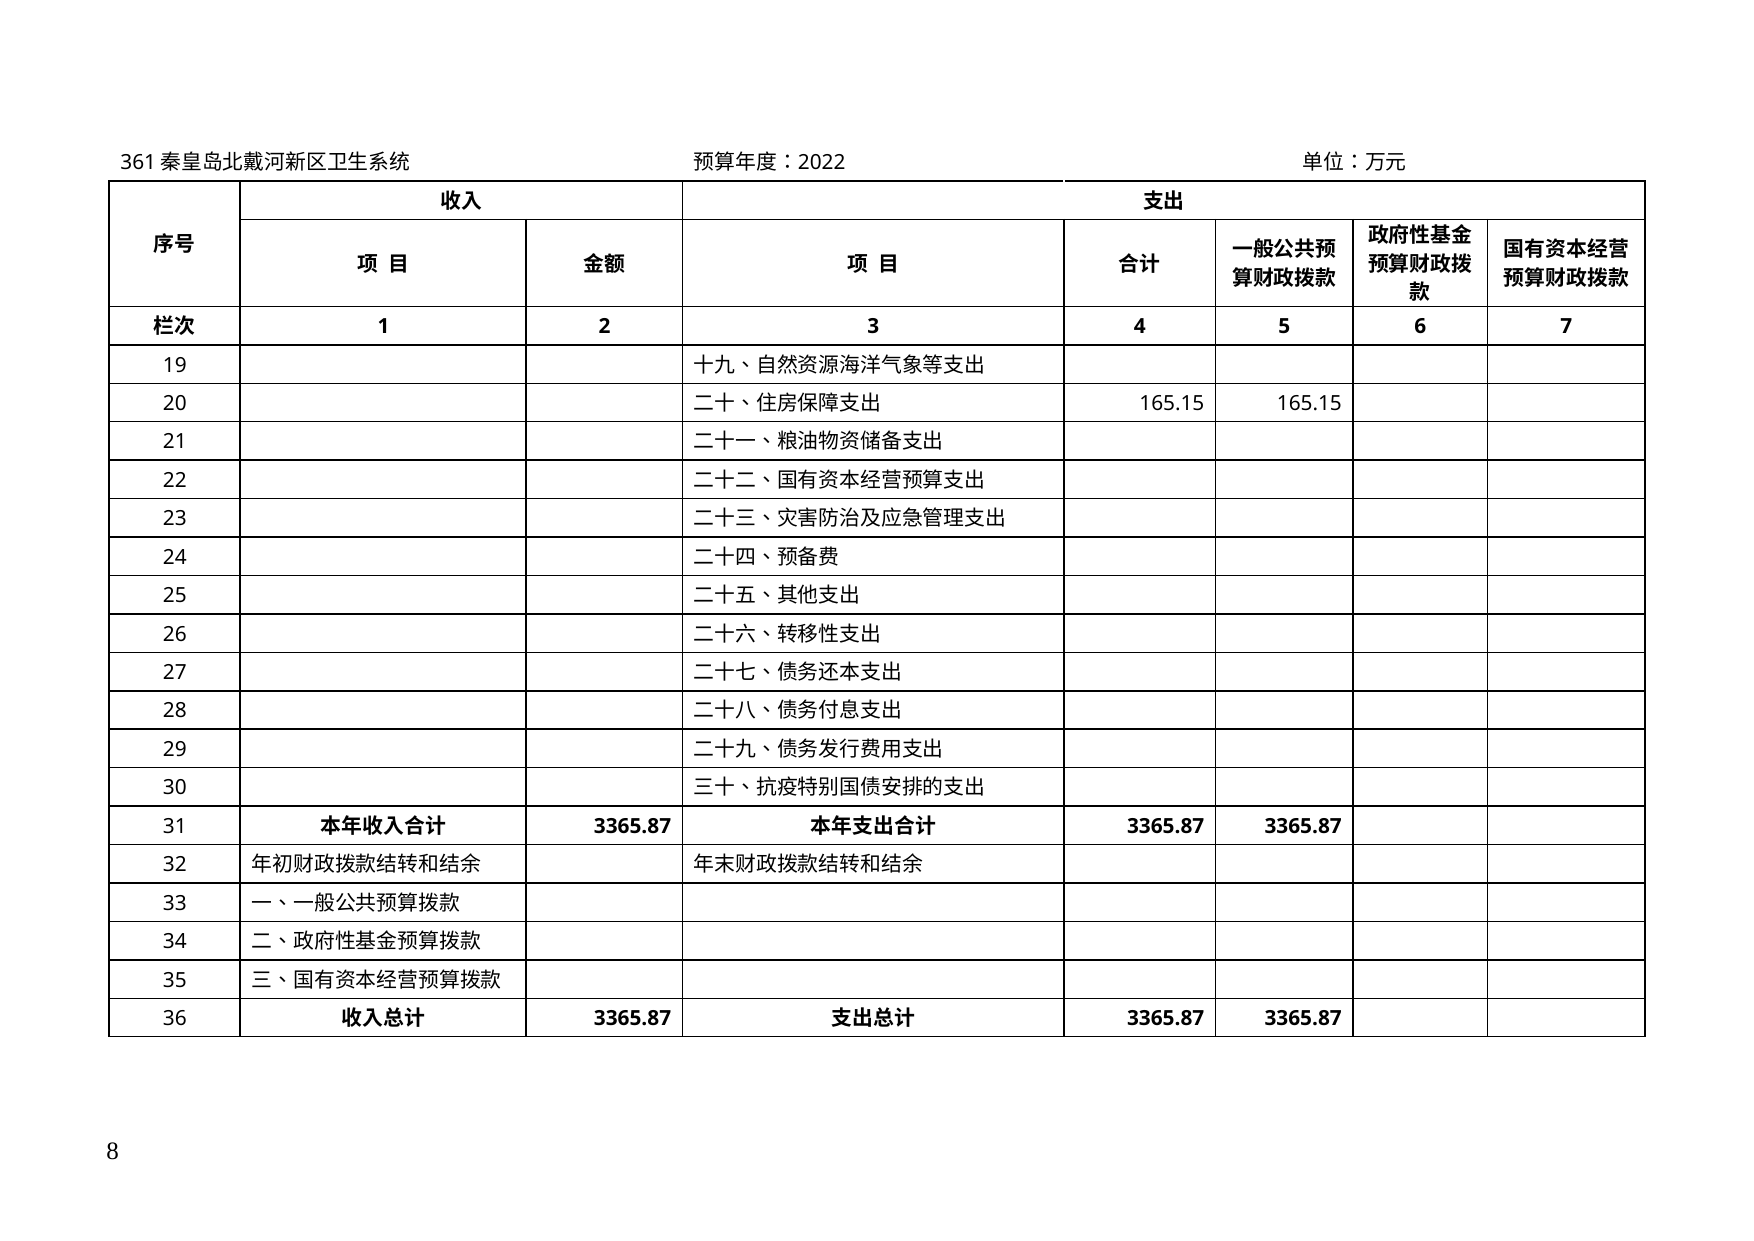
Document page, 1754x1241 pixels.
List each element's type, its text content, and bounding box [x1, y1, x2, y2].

table_cell [527, 384, 682, 421]
table_cell [1216, 692, 1352, 728]
table_cell [527, 461, 682, 498]
table_cell [1488, 499, 1644, 536]
table_cell [1488, 845, 1644, 882]
table_cell [527, 961, 682, 997]
table_cell [1065, 346, 1215, 382]
table_cell [1354, 461, 1487, 498]
table_cell 一、一般公共预算拨款 [241, 884, 525, 921]
table_cell [1488, 730, 1644, 767]
table_cell [1216, 615, 1352, 651]
table_cell 19 [110, 346, 239, 382]
table_cell 21 [110, 422, 239, 459]
table_cell [241, 692, 525, 728]
table_cell 二十九、债务发行费用支出 [683, 730, 1063, 767]
table_cell 28 [110, 692, 239, 728]
table_cell [1354, 692, 1487, 728]
table_cell 收入 [241, 182, 682, 219]
table_cell 165.15 [1065, 384, 1215, 421]
table_cell [1216, 653, 1352, 690]
table_cell [1488, 461, 1644, 498]
table_cell 一般公共预算财政拨款 [1216, 220, 1352, 306]
table_cell 3 [683, 307, 1063, 344]
table_cell 二十七、债务还本支出 [683, 653, 1063, 690]
table_cell [1216, 538, 1352, 574]
table_cell [527, 730, 682, 767]
table_header 单位：万元 [1065, 143, 1644, 180]
table_cell [1216, 961, 1352, 997]
table_cell [1065, 576, 1215, 613]
table_cell 1 [241, 307, 525, 344]
table_cell [1354, 845, 1487, 882]
table_cell 26 [110, 615, 239, 651]
table_cell 165.15 [1216, 384, 1352, 421]
table_cell 十九、自然资源海洋气象等支出 [683, 346, 1063, 382]
table_cell 合计 [1065, 220, 1215, 306]
table_cell [527, 653, 682, 690]
table_cell 3365.87 [1216, 807, 1352, 844]
table_cell 二十一、粮油物资储备支出 [683, 422, 1063, 459]
table_cell [241, 615, 525, 651]
table_cell [1216, 576, 1352, 613]
table_cell [1354, 653, 1487, 690]
table_cell [1216, 422, 1352, 459]
table_cell [241, 422, 525, 459]
table_cell 项 目 [683, 220, 1063, 306]
table_cell [527, 499, 682, 536]
table_cell [1354, 884, 1487, 921]
table_cell 国有资本经营预算财政拨款 [1488, 220, 1644, 306]
table_cell [1488, 884, 1644, 921]
table_cell 36 [110, 999, 239, 1036]
table_cell [1354, 346, 1487, 382]
table_cell [1488, 538, 1644, 574]
table_cell [241, 384, 525, 421]
table_cell 2 [527, 307, 682, 344]
table_cell [1488, 999, 1644, 1036]
table_cell [527, 922, 682, 959]
table_cell [1488, 384, 1644, 421]
table_cell [1354, 499, 1487, 536]
table_cell [1216, 922, 1352, 959]
table_cell [1354, 422, 1487, 459]
table_cell [1488, 768, 1644, 805]
table_cell 22 [110, 461, 239, 498]
table_cell 30 [110, 768, 239, 805]
table_cell 本年收入合计 [241, 807, 525, 844]
table_cell 金额 [527, 220, 682, 306]
table_cell 3365.87 [1065, 807, 1215, 844]
table_cell [1488, 961, 1644, 997]
table_cell [1065, 768, 1215, 805]
table_cell 二、政府性基金预算拨款 [241, 922, 525, 959]
table_cell 4 [1065, 307, 1215, 344]
table_cell [241, 499, 525, 536]
table_cell [527, 768, 682, 805]
table_cell [1216, 499, 1352, 536]
table_cell [1065, 884, 1215, 921]
table_cell [1065, 653, 1215, 690]
table_cell [1216, 884, 1352, 921]
table_cell [1354, 768, 1487, 805]
table_cell 二十二、国有资本经营预算支出 [683, 461, 1063, 498]
table_cell [1488, 653, 1644, 690]
table_cell [1354, 576, 1487, 613]
table_cell [1354, 807, 1487, 844]
table_cell 6 [1354, 307, 1487, 344]
table_cell [1065, 461, 1215, 498]
table_cell [1216, 845, 1352, 882]
table_header 361秦皇岛北戴河新区卫生系统 [110, 143, 682, 180]
table_cell [241, 576, 525, 613]
table_cell [1354, 961, 1487, 997]
table_cell 年初财政拨款结转和结余 [241, 845, 525, 882]
table_cell [683, 961, 1063, 997]
table_cell 3365.87 [1216, 999, 1352, 1036]
table_cell 年末财政拨款结转和结余 [683, 845, 1063, 882]
table_cell [1216, 346, 1352, 382]
table_cell [1065, 922, 1215, 959]
table_cell [1065, 538, 1215, 574]
table_cell 二十五、其他支出 [683, 576, 1063, 613]
table_cell [1354, 384, 1487, 421]
table_cell 支出总计 [683, 999, 1063, 1036]
table_cell [683, 922, 1063, 959]
table_cell [1354, 730, 1487, 767]
table_cell 支出 [683, 182, 1644, 219]
table_cell [1065, 615, 1215, 651]
table_cell 33 [110, 884, 239, 921]
table_cell 34 [110, 922, 239, 959]
table_cell [1488, 807, 1644, 844]
table_cell 收入总计 [241, 999, 525, 1036]
table_cell 27 [110, 653, 239, 690]
table_cell [1354, 922, 1487, 959]
table_cell [241, 461, 525, 498]
table_cell 政府性基金预算财政拨款 [1354, 220, 1487, 306]
table_cell [527, 422, 682, 459]
table_cell [1488, 346, 1644, 382]
table_cell 7 [1488, 307, 1644, 344]
table_cell 20 [110, 384, 239, 421]
table_cell [1488, 576, 1644, 613]
table_cell [527, 692, 682, 728]
table_cell 23 [110, 499, 239, 536]
table_cell [1488, 615, 1644, 651]
table_cell [241, 653, 525, 690]
table_cell [1216, 768, 1352, 805]
table_cell [241, 730, 525, 767]
table_cell [527, 615, 682, 651]
table_cell [1488, 422, 1644, 459]
table_cell 24 [110, 538, 239, 574]
table_cell [527, 576, 682, 613]
table_cell 二十四、预备费 [683, 538, 1063, 574]
table_cell 二十六、转移性支出 [683, 615, 1063, 651]
table_cell 三十、抗疫特别国债安排的支出 [683, 768, 1063, 805]
table_cell [1488, 922, 1644, 959]
table_cell 31 [110, 807, 239, 844]
table_cell 3365.87 [527, 999, 682, 1036]
table_cell [1065, 961, 1215, 997]
table_cell [1065, 845, 1215, 882]
table_cell [527, 346, 682, 382]
table_cell [1354, 538, 1487, 574]
table_cell [1216, 730, 1352, 767]
table_cell 32 [110, 845, 239, 882]
table_cell 三、国有资本经营预算拨款 [241, 961, 525, 997]
table_cell [241, 346, 525, 382]
table_cell 5 [1216, 307, 1352, 344]
table_cell 栏次 [110, 307, 239, 344]
table_cell [241, 538, 525, 574]
table_cell 25 [110, 576, 239, 613]
table_cell [1065, 692, 1215, 728]
table_cell 29 [110, 730, 239, 767]
table_cell [1065, 422, 1215, 459]
table_cell [1065, 730, 1215, 767]
table_header 预算年度：2022 [683, 143, 1063, 180]
table_cell 3365.87 [527, 807, 682, 844]
table_cell [527, 845, 682, 882]
table_cell [241, 768, 525, 805]
table_cell [527, 538, 682, 574]
table_cell [1354, 999, 1487, 1036]
table_cell 项 目 [241, 220, 525, 306]
table_cell 序号 [110, 182, 239, 306]
table_cell 二十三、灾害防治及应急管理支出 [683, 499, 1063, 536]
table_cell 本年支出合计 [683, 807, 1063, 844]
table_cell [683, 884, 1063, 921]
table_cell [1216, 461, 1352, 498]
table_cell [1065, 499, 1215, 536]
table_cell [527, 884, 682, 921]
table_cell [1354, 615, 1487, 651]
table_cell [1488, 692, 1644, 728]
table_cell 3365.87 [1065, 999, 1215, 1036]
table_cell 二十八、债务付息支出 [683, 692, 1063, 728]
table_cell 二十、住房保障支出 [683, 384, 1063, 421]
table_cell 35 [110, 961, 239, 997]
